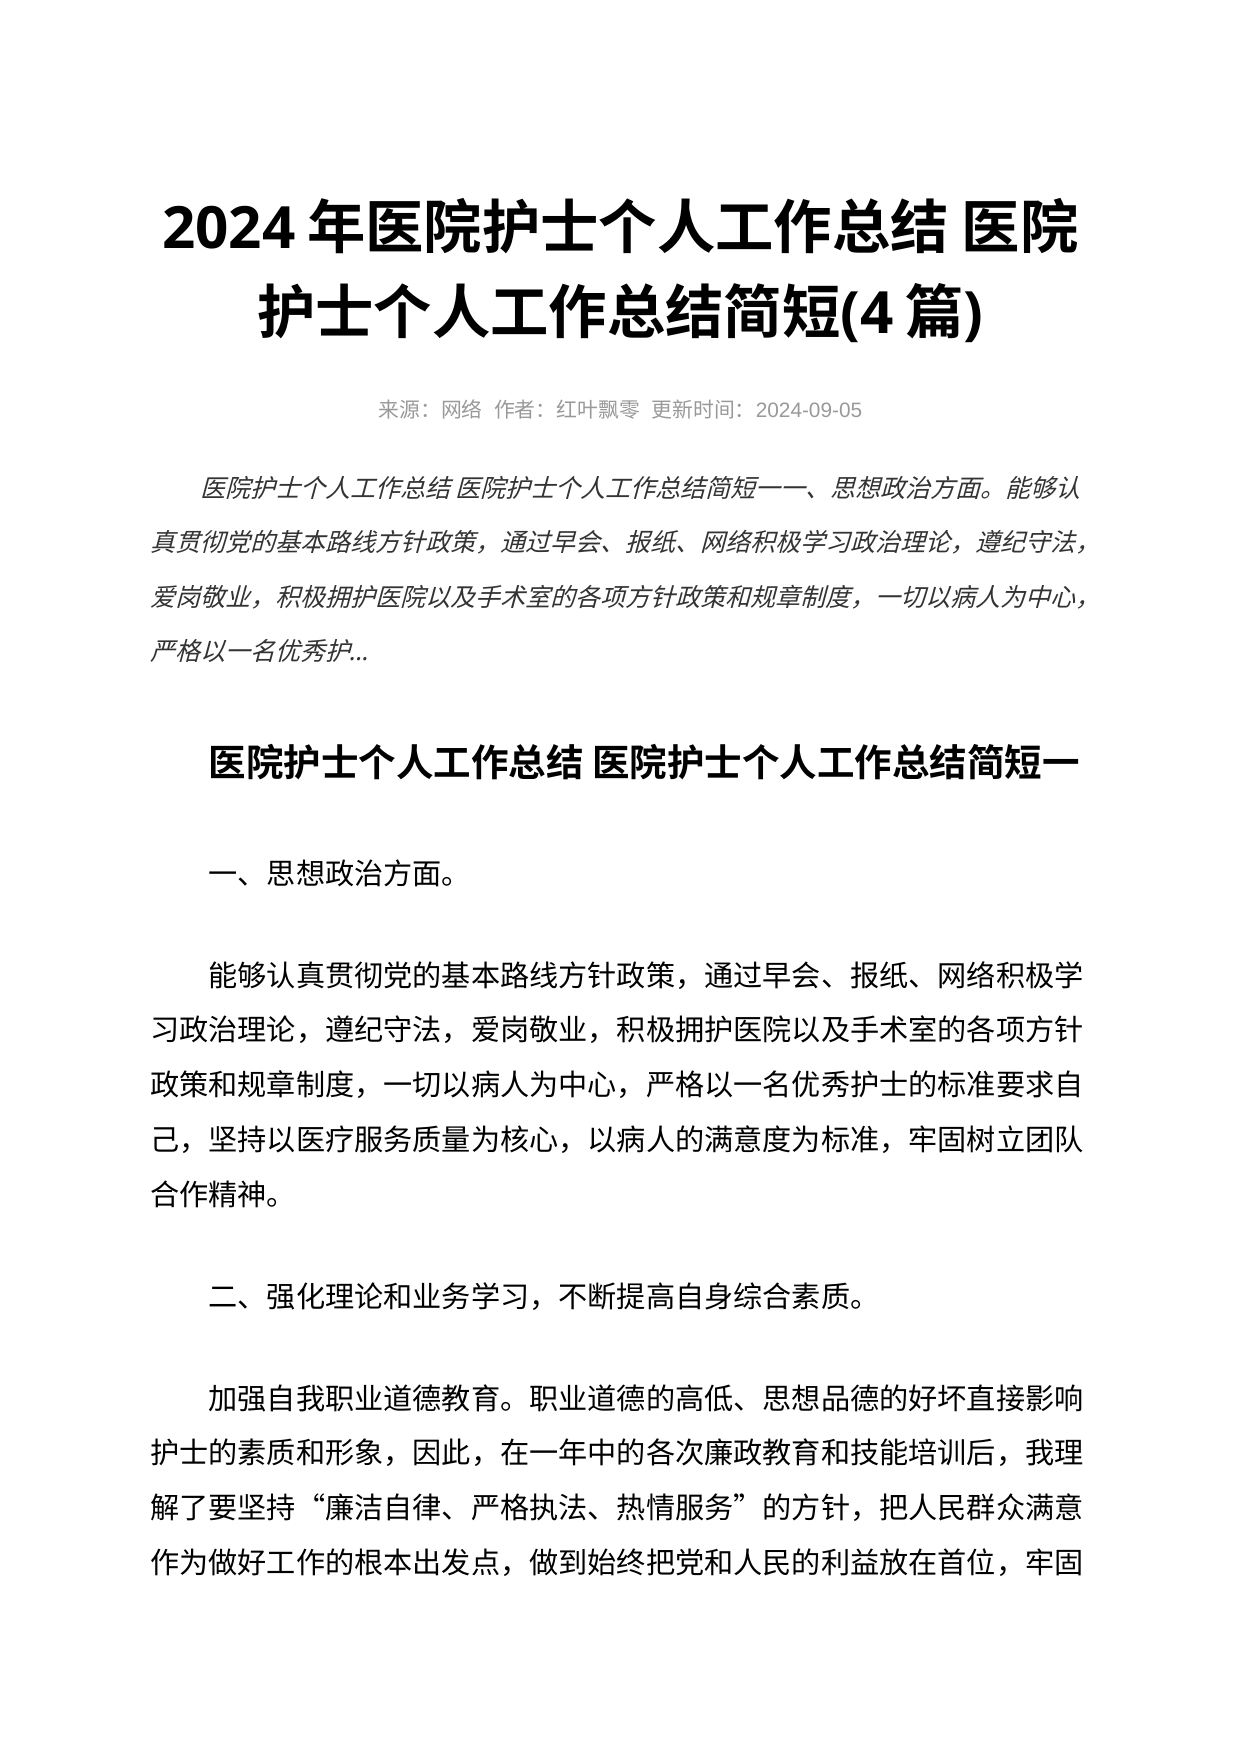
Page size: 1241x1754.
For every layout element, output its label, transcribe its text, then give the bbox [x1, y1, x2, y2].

subtitle 2024年医院护士个人工作总结 医院护士个人工作总结简短(4篇) [150, 181, 1090, 351]
text 来源：网络 作者：红叶飘零 更新时间：2024-09-05 [150, 398, 1090, 422]
text 医院护士个人工作总结 医院护士个人工作总结简短一一、思想政治方面。能够认真贯彻党的基本路线方针政策，通过早会、报纸、网络积极学习政治理论，遵纪守法，爱岗敬业，积极拥护医院以及手术室的各项方针政策和规章制度，一切以病人为中心，严格以一名优秀护... [150, 468, 1090, 668]
text 一、思想政治方面。 [150, 850, 1090, 893]
text 能够认真贯彻党的基本路线方针政策，通过早会、报纸、网络积极学习政治理论，遵纪守法，爱岗敬业，积极拥护医院以及手术室的各项方针政策和规章制度，一切以病人为中心，严格以一名优秀护士的标准要求自己，坚持以医疗服务质量为核心，以病人的满意度为标准，牢固树立团队合作精神。 [150, 952, 1090, 1214]
text 医院护士个人工作总结 医院护士个人工作总结简短一 [150, 733, 1090, 787]
text 二、强化理论和业务学习，不断提高自身综合素质。 [150, 1273, 1090, 1316]
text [150, 1375, 1090, 1582]
